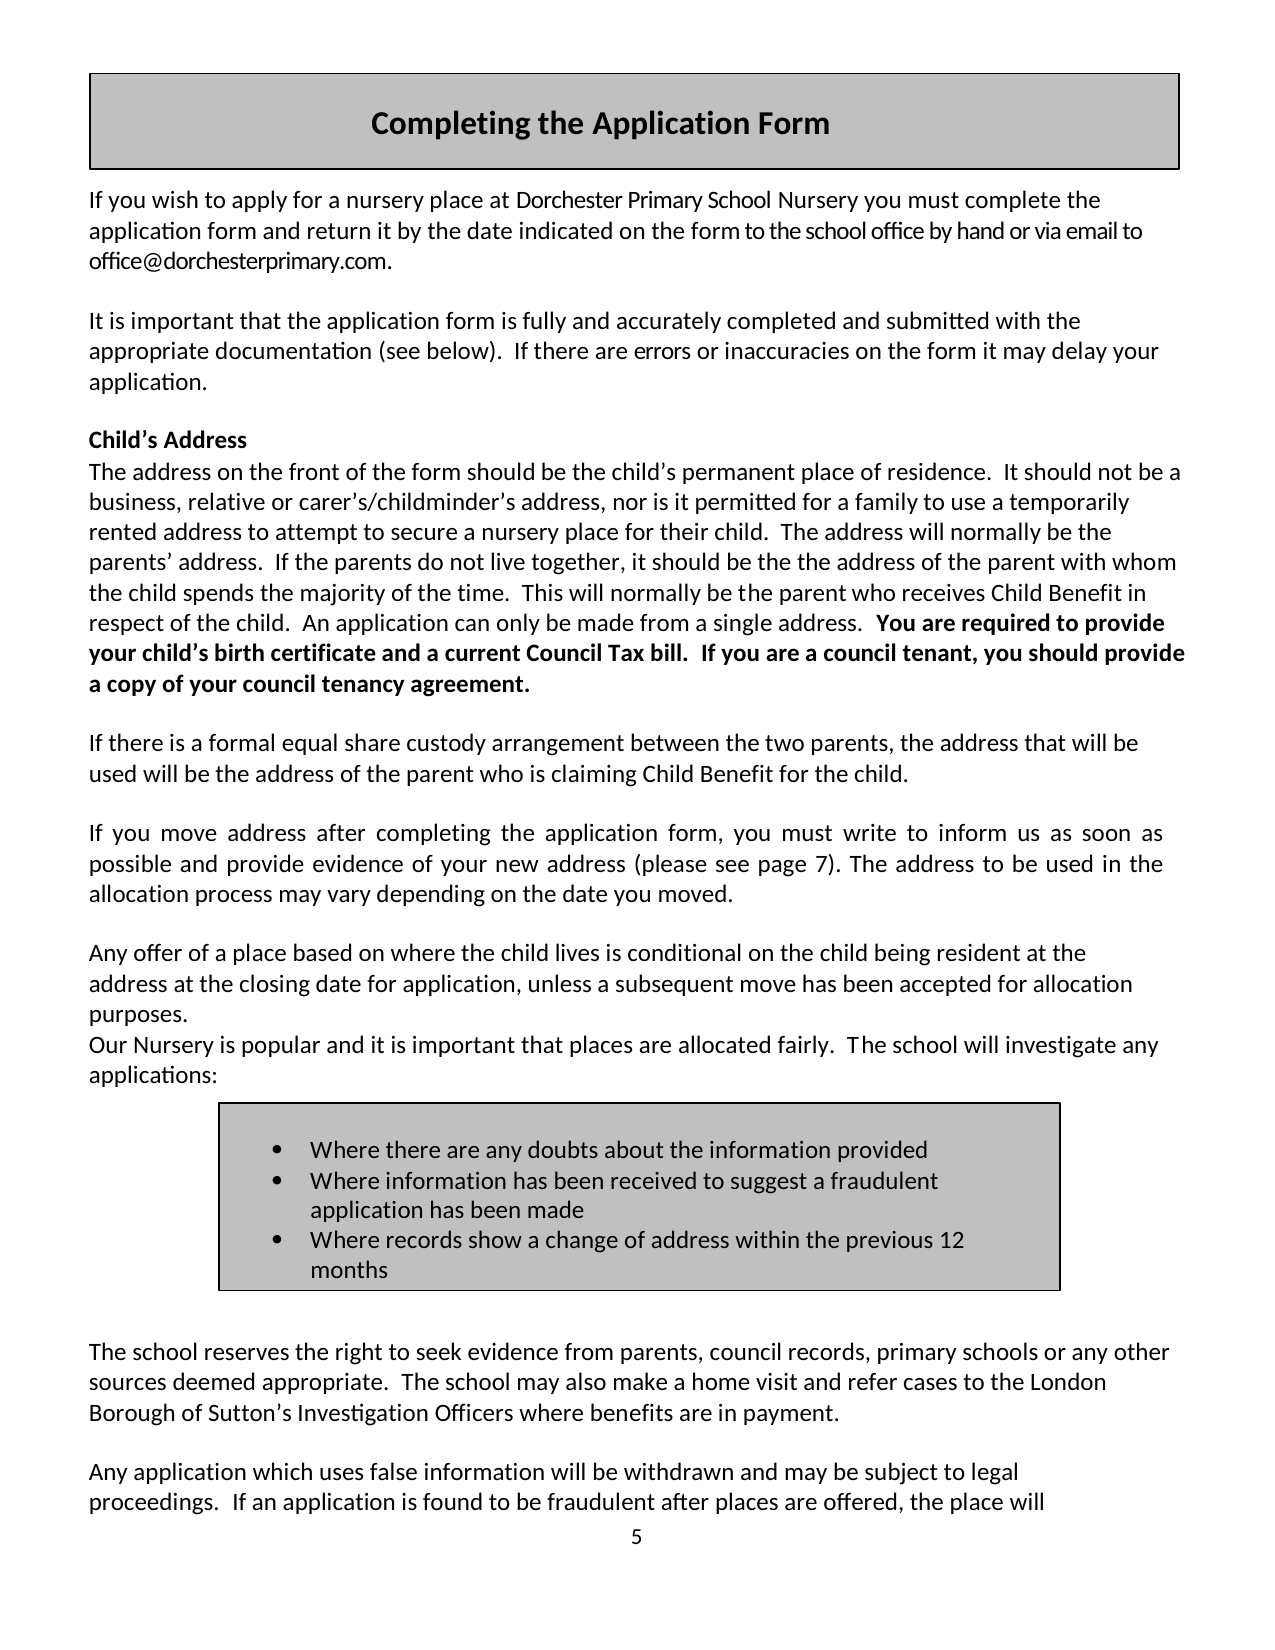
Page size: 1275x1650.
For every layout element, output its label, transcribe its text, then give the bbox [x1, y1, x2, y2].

text If you wish to apply for a nursery place at Dorchester Primary School Nursery you must complete the application form and return it by the date indicated on the form to the school office by hand or via email to office@dorchesterprimary.com. [88, 184, 1179, 276]
text Any offer of a place based on where the child lives is conditional on the child being resident at the address at the closing date for application, unless a subsequent move has been accepted for allocation purposes. [88, 937, 1164, 1029]
text It is important that the application form is fully and accurately completed and submitted with the appropriate documentation (see below). If there are errors or inaccuracies on the form it may delay your application. [88, 305, 1179, 396]
list Where there are any doubts about the information provided [273, 1134, 1196, 1165]
text If there is a formal equal share custody arrangement between the two parents, the address that will be used will be the address of the parent who is claiming Child Benefit for the child. [88, 728, 1183, 789]
subtitle Child’s Address [88, 424, 1196, 455]
text The address on the front of the form should be the child’s permanent place of residence. It should not be a business, relative or carer’s/childminder’s address, nor is it permitted for a family to use a temporarily rented address to attempt to secure a nursery place for their child. The address will normally be the parents’ address. If the parents do not live together, it should be the the address of the parent with whom the child spends the majority of the time. This will normally be the parent who receives Child Benefit in respect of the child. An application can only be made from a single address. You are required to provide your child’s birth certificate and a current Council Tax bill. If you are a council tenant, you should provide a copy of your council tenancy agreement. [88, 456, 1185, 698]
text The school reserves the right to seek evidence from parents, council records, primary schools or any other sources deemed appropriate. The school may also make a home visit and refer cases to the London Borough of Sutton’s Investigation Officers where benefits are in payment. [88, 1336, 1182, 1427]
list Where records show a change of address within the previous 12 months [273, 1225, 1021, 1284]
subtitle Completing the Application Form [371, 102, 1196, 142]
text If you move address after completing the application form, you must write to inform us as soon as possible and provide evidence of your new address (please see page 7). The address to be used in the allocation process may vary depending on the date you moved. [88, 817, 1164, 909]
list Where information has been received to suggest a fraudulent application has been made [273, 1167, 987, 1224]
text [88, 1456, 1116, 1517]
text Our Nursery is popular and it is important that places are allocated fairly. The school will investigate any applications: [88, 1029, 1196, 1090]
